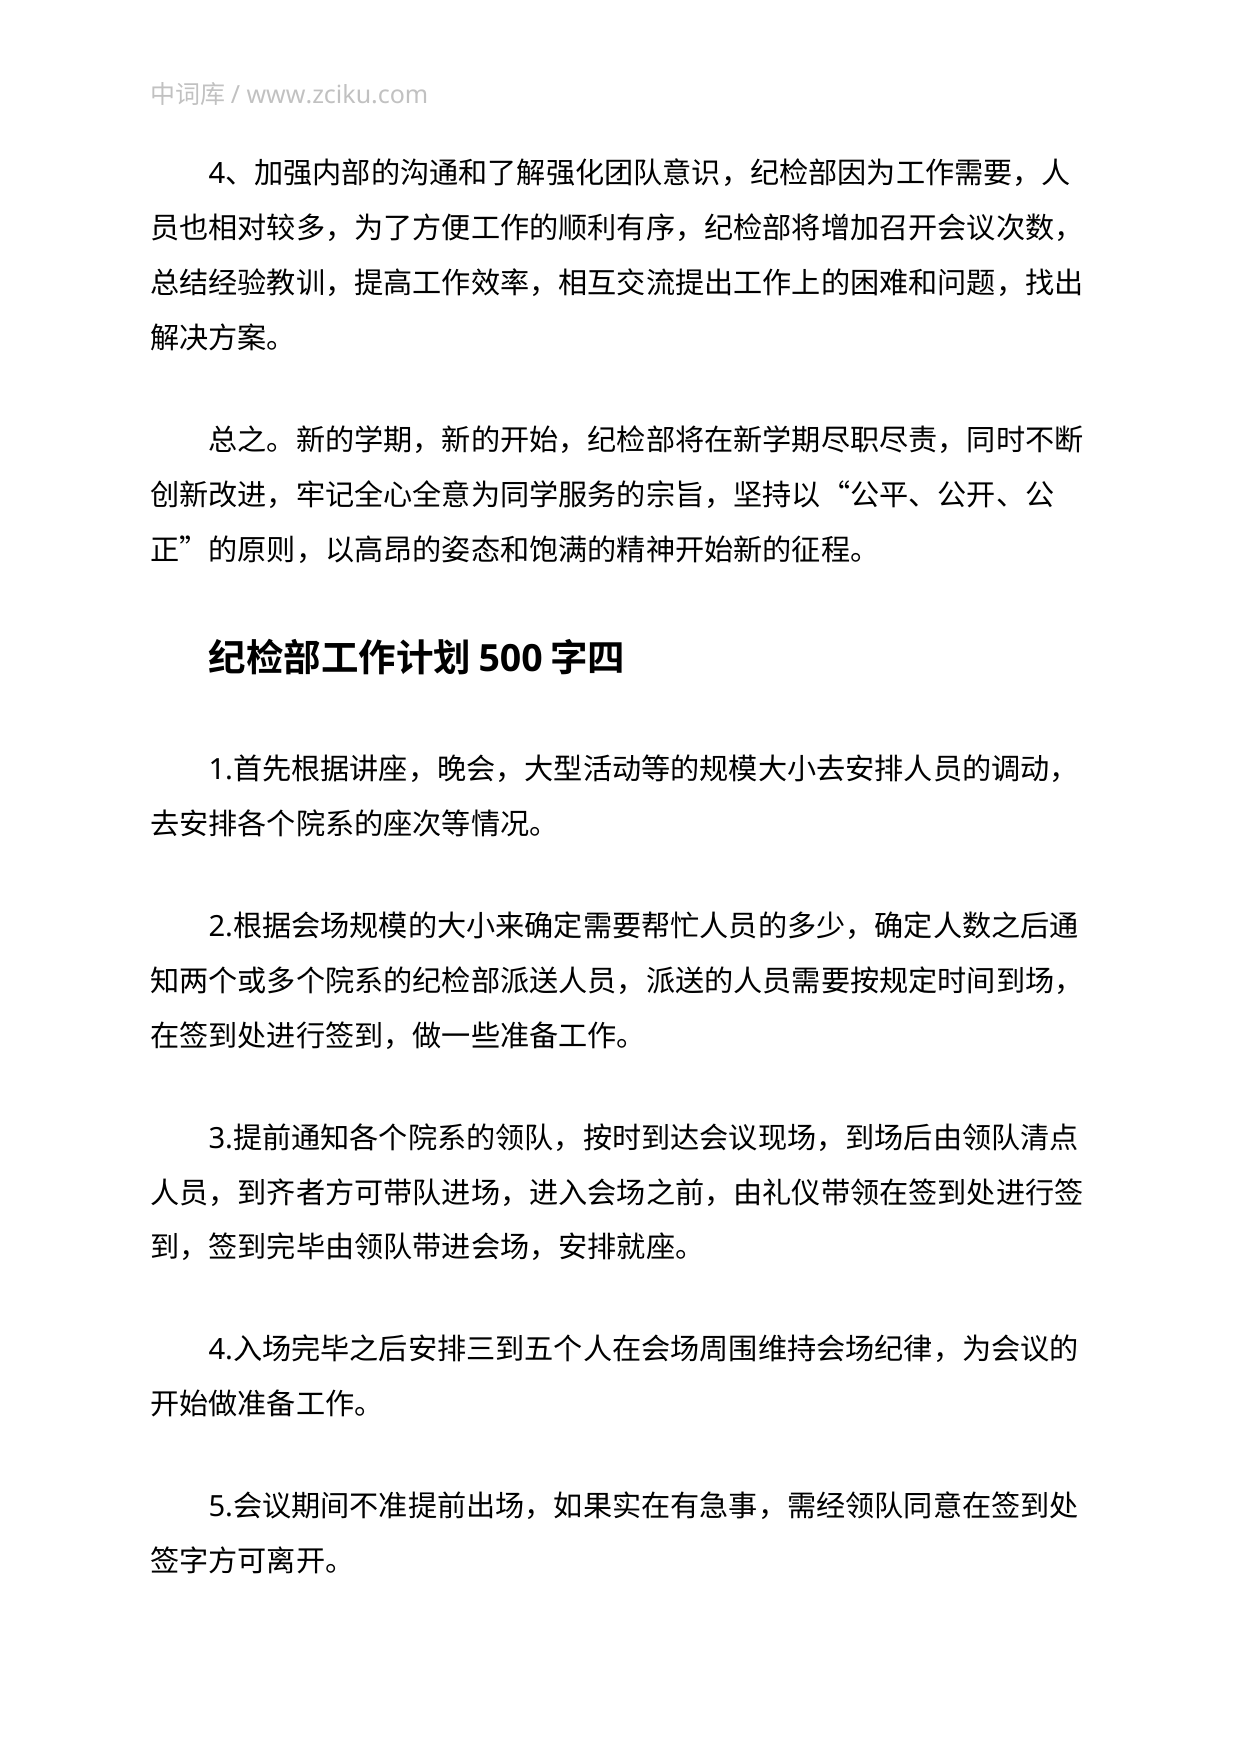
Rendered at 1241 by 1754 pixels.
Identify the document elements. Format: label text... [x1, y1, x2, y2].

text 1.首先根据讲座，晚会，大型活动等的规模大小去安排人员的调动，去安排各个院系的座次等情况。 [150, 746, 1090, 843]
text 4、加强内部的沟通和了解强化团队意识，纪检部因为工作需要，人员也相对较多，为了方便工作的顺利有序，纪检部将增加召开会议次数，总结经验教训，提高工作效率，相互交流提出工作上的困难和问题，找出解决方案。 [150, 150, 1090, 357]
text 纪检部工作计划500字四 [150, 628, 1090, 683]
text 5.会议期间不准提前出场，如果实在有急事，需经领队同意在签到处签字方可离开。 [150, 1483, 1090, 1580]
text 3.提前通知各个院系的领队，按时到达会议现场，到场后由领队清点人员，到齐者方可带队进场，进入会场之前，由礼仪带领在签到处进行签到，签到完毕由领队带进会场，安排就座。 [150, 1114, 1090, 1266]
text 2.根据会场规模的大小来确定需要帮忙人员的多少，确定人数之后通知两个或多个院系的纪检部派送人员，派送的人员需要按规定时间到场，在签到处进行签到，做一些准备工作。 [150, 902, 1090, 1055]
text 总之。新的学期，新的开始，纪检部将在新学期尽职尽责，同时不断创新改进，牢记全心全意为同学服务的宗旨，坚持以“公平、公开、公正”的原则，以高昂的姿态和饱满的精神开始新的征程。 [150, 417, 1090, 569]
text 4.入场完毕之后安排三到五个人在会场周围维持会场纪律，为会议的开始做准备工作。 [150, 1326, 1090, 1423]
